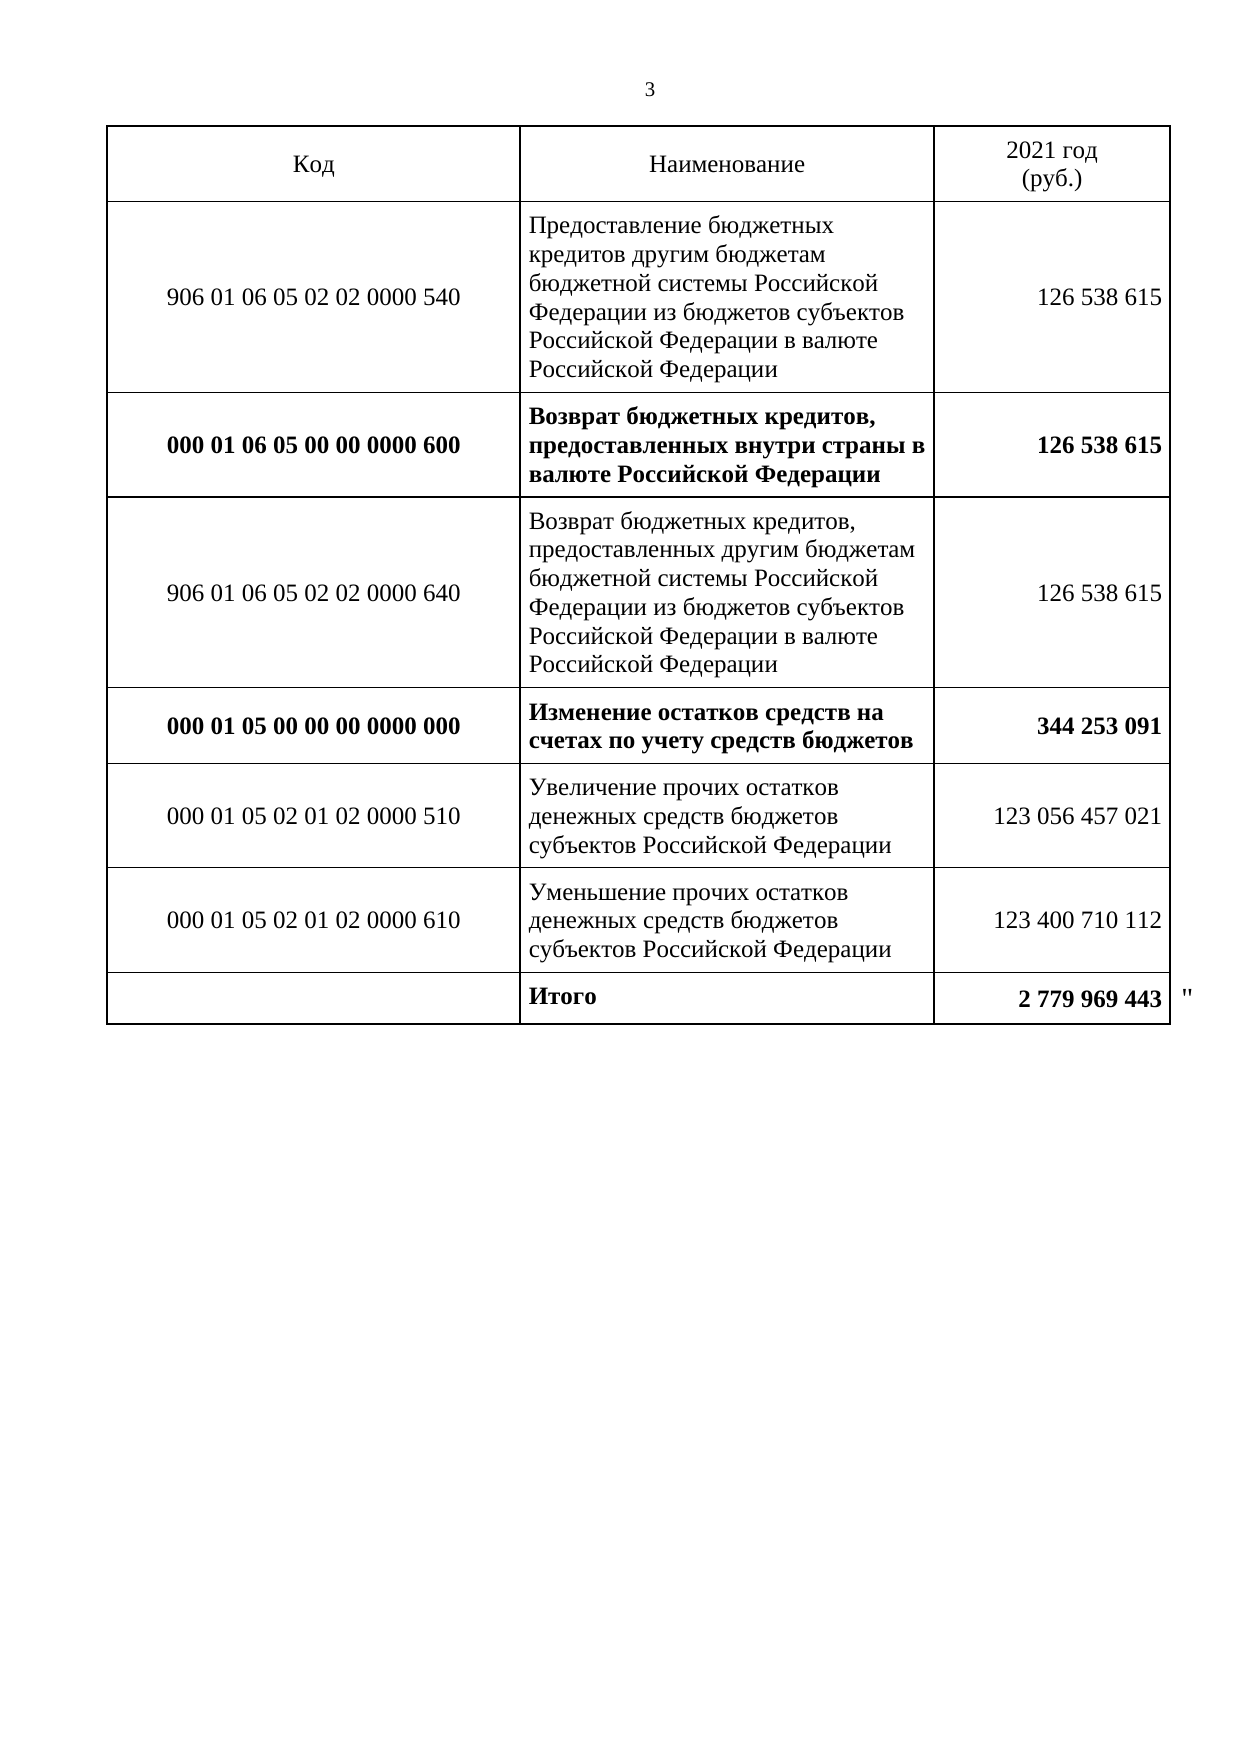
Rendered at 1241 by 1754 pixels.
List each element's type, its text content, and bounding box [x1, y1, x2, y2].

table_header [108, 127, 519, 201]
table_cell 906 01 06 05 02 02 0000 540 [108, 202, 519, 391]
table_cell 126 538 615 [935, 498, 1169, 687]
table_cell Возврат бюджетных кредитов, предоставленных внутри страны в валюте Российской Федерации [521, 393, 933, 496]
table_cell Возврат бюджетных кредитов, предоставленных другим бюджетам бюджетной системы Российской Федерации из бюджетов субъектов Российской Федерации в валюте Российской Федерации [521, 498, 933, 687]
table_cell Итого [521, 973, 933, 1023]
table_cell 123 056 457 021 [935, 764, 1169, 867]
table_cell Уменьшение прочих остатков денежных средств бюджетов субъектов Российской Федерации [521, 868, 933, 971]
table_cell " [1171, 971, 1194, 1023]
table_cell 126 538 615 [935, 393, 1169, 496]
table_cell 000 01 05 02 01 02 0000 510 [108, 764, 519, 867]
table_cell [108, 973, 519, 1023]
table_cell 000 01 06 05 00 00 0000 600 [108, 393, 519, 496]
table_header [935, 127, 1169, 201]
table_cell Увеличение прочих остатков денежных средств бюджетов субъектов Российской Федерации [521, 764, 933, 867]
table_cell 906 01 06 05 02 02 0000 640 [108, 498, 519, 687]
table_header [521, 127, 933, 201]
table_cell 126 538 615 [935, 202, 1169, 391]
table_cell 000 01 05 00 00 00 0000 000 [108, 688, 519, 762]
table_cell 123 400 710 112 [935, 868, 1169, 971]
table_cell Изменение остатков средств на счетах по учету средств бюджетов [521, 688, 933, 762]
table_cell Предоставление бюджетных кредитов другим бюджетам бюджетной системы Российской Федерации из бюджетов субъектов Российской Федерации в валюте Российской Федерации [521, 202, 933, 391]
table_cell 2 779 969 443 [935, 973, 1169, 1023]
table_cell 000 01 05 02 01 02 0000 610 [108, 868, 519, 971]
table_cell 344 253 091 [935, 688, 1169, 762]
